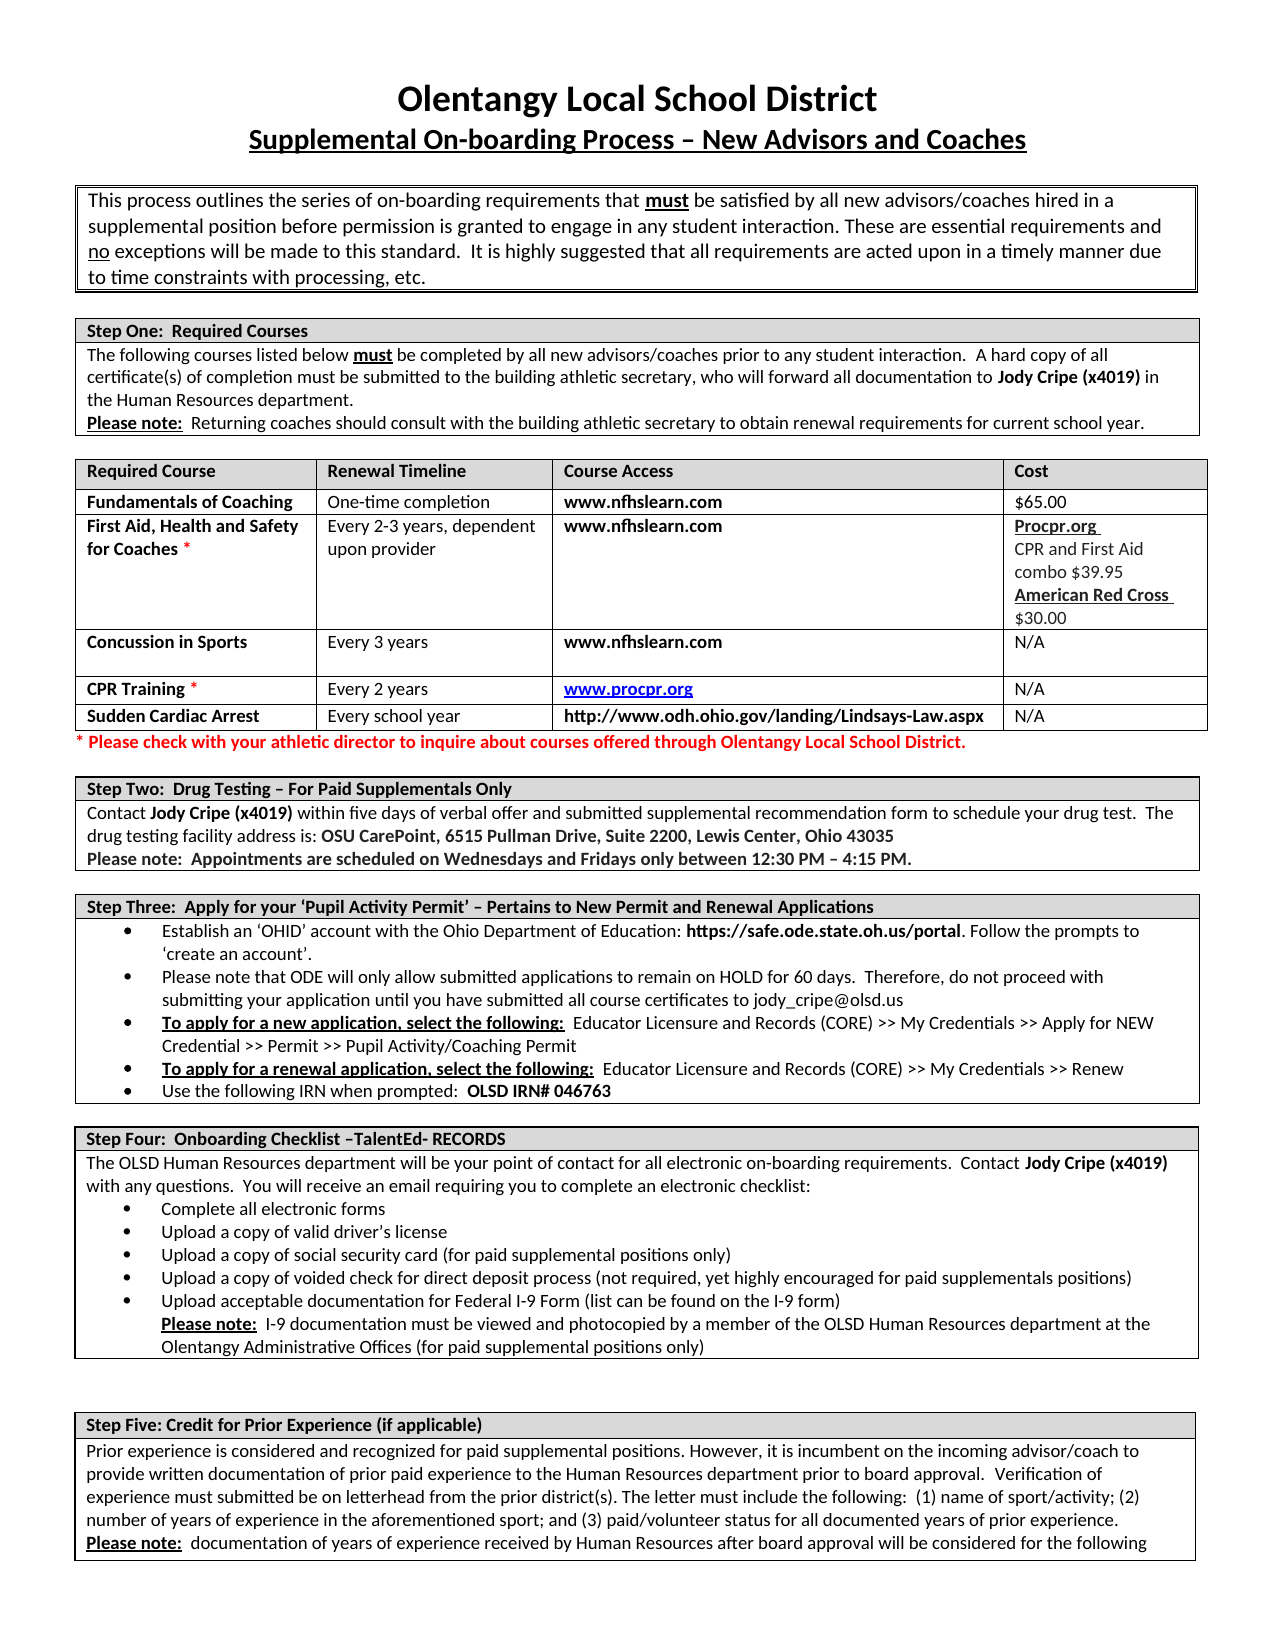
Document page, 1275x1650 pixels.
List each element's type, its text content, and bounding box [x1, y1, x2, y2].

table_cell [76, 1439, 1195, 1560]
table_cell http://www.odh.ohio.gov/landing/Lindsays-Law.aspx [553, 705, 1003, 729]
table_cell One-time completion [317, 490, 552, 513]
table_header Step One: Required Courses [76, 319, 1199, 342]
table_cell N/A [1004, 705, 1207, 729]
table_cell Every school year [317, 705, 552, 729]
table_cell N/A [1004, 630, 1207, 676]
text Supplemental On-boarding Process – New Advisors and Coaches [75, 121, 1200, 156]
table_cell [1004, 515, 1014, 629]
table_cell www.nfhslearn.com [553, 630, 1003, 676]
table_header Course Access [553, 460, 1003, 489]
table_cell Every 2 years [317, 677, 552, 703]
table_header Step Three: Apply for your ‘Pupil Activity Permit’ – Pertains to New Permit and Renewal Applications [76, 895, 1199, 918]
table_cell N/A [1004, 677, 1207, 703]
table_header This process outlines the series of on-boarding requirements that must be satisfied by all new advisors/coaches hired in a supplemental position before permission is granted to engage in any student interaction. These are essential requirements and no exceptions will be made to this standard. It is highly suggested that all requirements are acted upon in a timely manner due to time constraints with processing, etc. [78, 188, 1195, 289]
table_cell Fundamentals of Coaching [76, 490, 316, 513]
table_cell www.nfhslearn.com [553, 515, 1003, 629]
table_cell Every 3 years [317, 630, 552, 676]
text * Please check with your athletic director to inquire about courses offered through Olentangy Local School District. [75, 731, 1200, 753]
table_header Required Course [76, 460, 316, 489]
table_cell www.procpr.org [553, 677, 1003, 703]
table_header Step Two: Drug Testing – For Paid Supplementals Only [76, 778, 1199, 800]
text Olentangy Local School District [75, 75, 1200, 121]
table_cell The following courses listed below must be completed by all new advisors/coaches prior to any student interaction. A hard copy of all certificate(s) of completion must be submitted to the building athletic secretary, who will forward all documentation to Jody Cripe (x4019) in the Human Resources department. Please note: Returning coaches should consult with the building athletic secretary to obtain renewal requirements for current school year. [76, 343, 1199, 434]
table_cell CPR Training * [76, 677, 316, 703]
table_cell www.nfhslearn.com [553, 490, 1003, 513]
table_cell Contact Jody Cripe (x4019) within five days of verbal offer and submitted supplemental recommendation form to schedule your drug test. The drug testing facility address is: OSU CarePoint, 6515 Pullman Drive, Suite 2200, Lewis Center, Ohio 43035 Please note: Appointments are scheduled on Wednesdays and Fridays only between 12:30 PM – 4:15 PM. [76, 801, 1199, 870]
table_cell Establish an ‘OHID’ account with the Ohio Department of Education: https://safe.ode.state.oh.us/portal. Follow the prompts to ‘create an account’. Please note that ODE will only allow submitted applications to remain on HOLD for 60 days. Therefore, do not proceed with submitting your application until you have submitted all course certificates to jody_cripe@olsd.us To apply for a new application, select the following: Educator Licensure and Records (CORE) >> My Credentials >> Apply for NEW Credential >> Permit >> Pupil Activity/Coaching Permit To apply for a renewal application, select the following: Educator Licensure and Records (CORE) >> My Credentials >> Renew Use the following IRN when prompted: OLSD IRN# 046763 [76, 919, 1199, 1102]
table_cell Sudden Cardiac Arrest [76, 705, 316, 729]
table_header Step Five: Credit for Prior Experience (if applicable) [76, 1413, 1195, 1438]
table_cell Concussion in Sports [76, 630, 316, 676]
table_header Renewal Timeline [317, 460, 552, 489]
table_header Step Four: Onboarding Checklist –TalentEd- RECORDS [76, 1128, 1198, 1150]
table_header Cost [1004, 460, 1207, 489]
table_cell $65.00 [1004, 490, 1207, 513]
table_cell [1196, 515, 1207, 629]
table_cell The OLSD Human Resources department will be your point of contact for all electronic on-boarding requirements. Contact Jody Cripe (x4019) with any questions. You will receive an email requiring you to complete an electronic checklist: Complete all electronic forms Upload a copy of valid driver’s license Upload a copy of social security card (for paid supplemental positions only) Upload a copy of voided check for direct deposit process (not required, yet highly encouraged for paid supplementals positions) Upload acceptable documentation for Federal I-9 Form (list can be found on the I-9 form) Please note: I-9 documentation must be viewed and photocopied by a member of the OLSD Human Resources department at the Olentangy Administrative Offices (for paid supplemental positions only) [76, 1151, 1198, 1358]
table_cell First Aid, Health and Safety for Coaches * [76, 515, 316, 629]
table_cell Every 2-3 years, dependent upon provider [317, 515, 552, 629]
